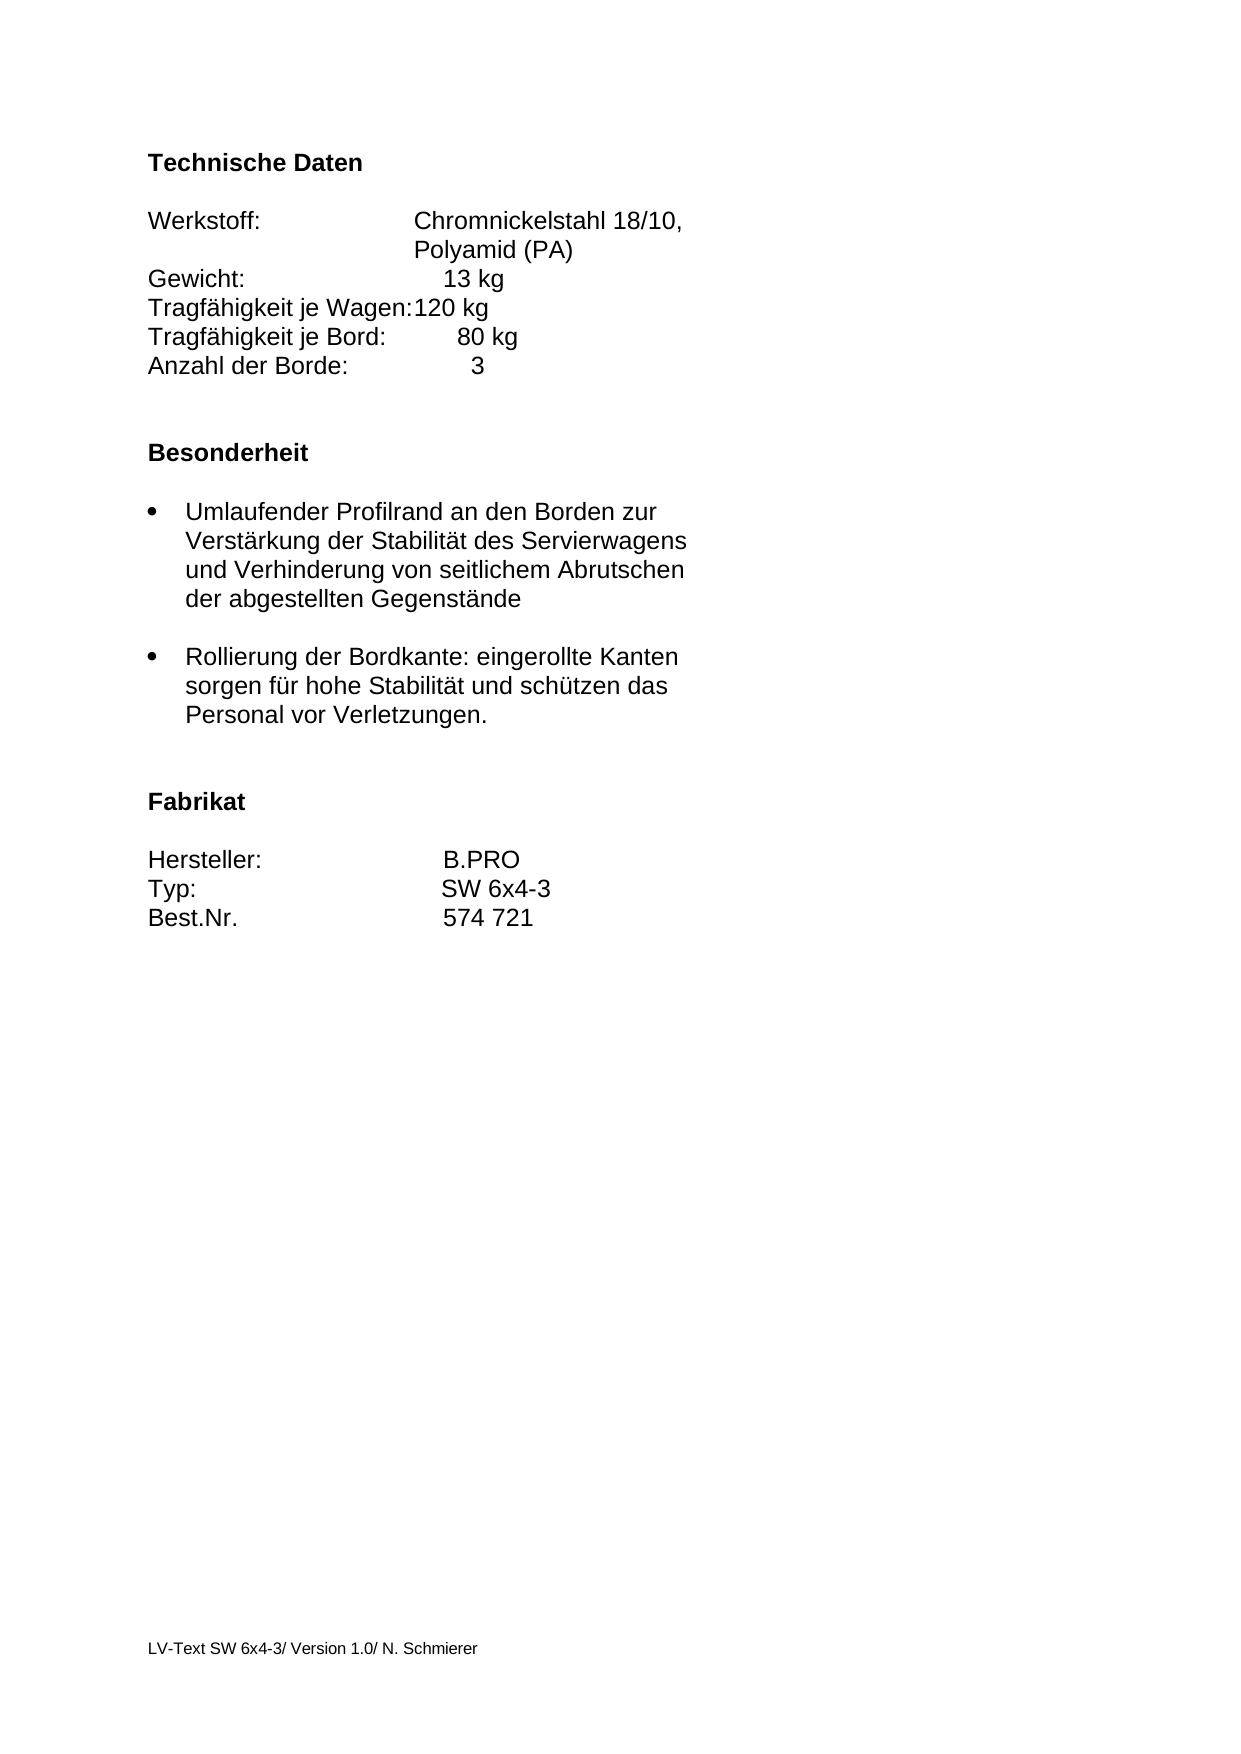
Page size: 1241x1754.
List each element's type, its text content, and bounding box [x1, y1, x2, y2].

subtitle Besonderheit [148, 438, 723, 467]
text Best.Nr. 574 721 [148, 903, 723, 932]
text Hersteller: B.PRO [148, 845, 723, 874]
text Tragfähigkeit je Wagen: 120 kg [148, 293, 723, 322]
text Anzahl der Borde: 3 [148, 351, 723, 380]
text Tragfähigkeit je Bord: 80 kg [148, 322, 723, 351]
text Polyamid (PA) [148, 235, 723, 264]
text Technische Daten [148, 148, 723, 177]
text Fabrikat [148, 787, 723, 816]
list Umlaufender Profilrand an den Borden zur Verstärkung der Stabilität des Servierwagens und Verhinderung von seitlichem Abrutschen der abgestellten Gegenstände [148, 496, 723, 613]
text Gewicht: 13 kg [148, 264, 723, 293]
text Werkstoff: Chromnickelstahl 18/10, [148, 206, 723, 235]
list Rollierung der Bordkante: eingerollte Kanten sorgen für hohe Stabilität und schützen das Personal vor Verletzungen. [148, 642, 723, 729]
text Typ: SW 6x4-3 [148, 874, 723, 903]
